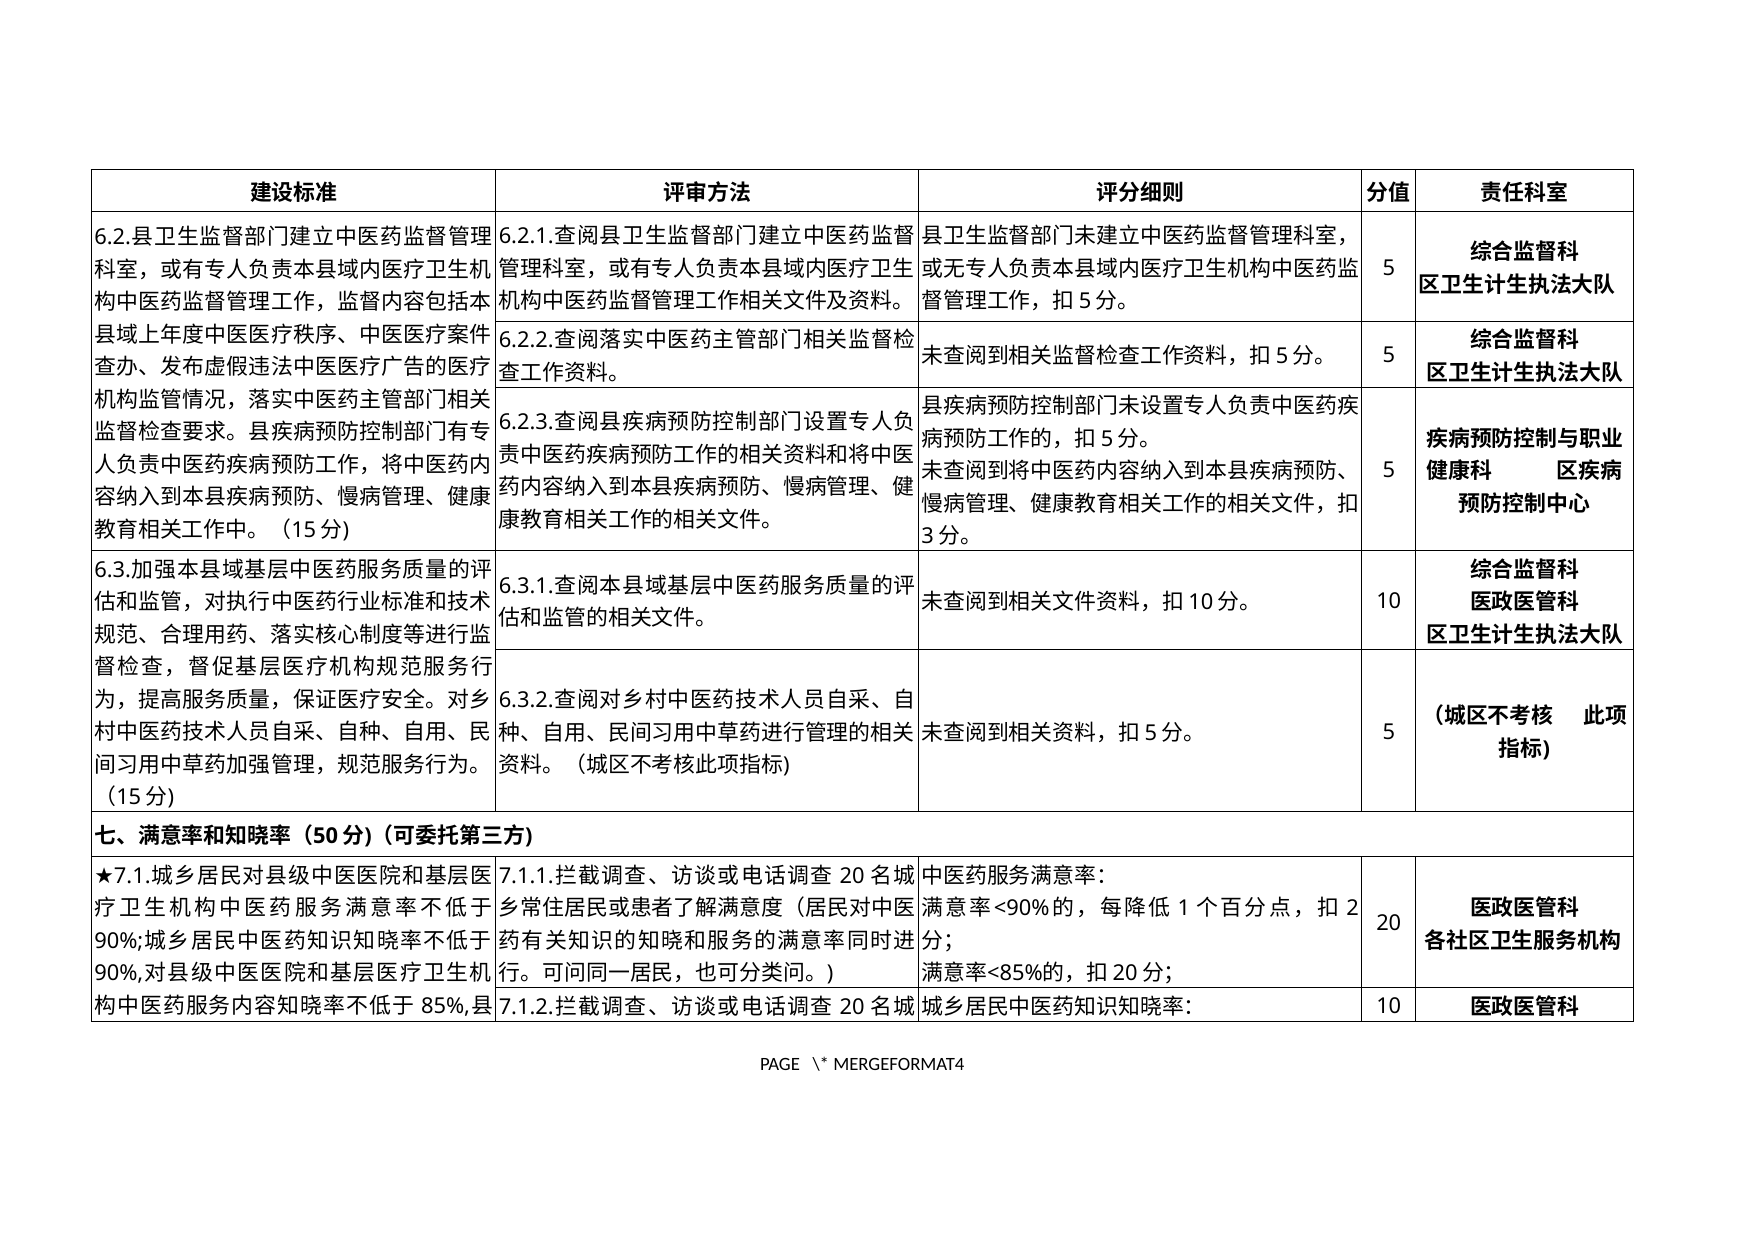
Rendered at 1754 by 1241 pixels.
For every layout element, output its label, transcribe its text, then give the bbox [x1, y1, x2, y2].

table_cell 5 [1362, 650, 1415, 811]
table_cell 6.2.1.查阅县卫生监督部门建立中医药监督管理科室，或有专人负责本县域内医疗卫生机构中医药监督管理工作相关文件及资料。 [496, 212, 918, 321]
table_cell 七、满意率和知晓率（50分)（可委托第三方) [92, 812, 1633, 856]
table_cell 6.3.1.查阅本县域基层中医药服务质量的评估和监管的相关文件。 [496, 551, 918, 649]
table_cell 县疾病预防控制部门未设置专人负责中医药疾病预防工作的，扣5分。 未查阅到将中医药内容纳入到本县疾病预防、慢病管理、健康教育相关工作的相关文件，扣3分。 [919, 388, 1361, 550]
table_header 评审方法 [496, 170, 918, 211]
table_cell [496, 988, 918, 1021]
table_header 建设标准 [92, 170, 495, 211]
table_cell 10 [1362, 988, 1415, 1021]
table_cell 5 [1362, 388, 1415, 550]
table_cell 综合监督科 医政医管科 区卫生计生执法大队 [1416, 551, 1633, 649]
table_cell 10 [1362, 551, 1415, 649]
table_header 责任科室 [1416, 170, 1633, 211]
table_cell 医政医管科 各社区卫生服务机构 [1416, 857, 1633, 987]
table_cell 未查阅到相关资料，扣5分。 [919, 650, 1361, 811]
table_cell 6.3.加强本县域基层中医药服务质量的评估和监管，对执行中医药行业标准和技术规范、合理用药、落实核心制度等进行监督检查，督促基层医疗机构规范服务行为，提高服务质量，保证医疗安全。对乡村中医药技术人员自采、自种、自用、民间习用中草药加强管理，规范服务行为。（15分) [92, 551, 495, 811]
table_cell ★7.1.城乡居民对县级中医医院和基层医疗卫生机构中医药服务满意率不低于90%;城乡居民中医药知识知晓率不低于90%,对县级中医医院和基层医疗卫生机构中医药服务内容知晓率不低于85%,县级中医医院和基层医疗卫生机构中医药人员相关政策知晓率不低于85%。（50分≥45分为达标) [92, 857, 495, 1021]
table_header 评分细则 [919, 170, 1361, 211]
table_cell 5 [1362, 212, 1415, 321]
table_cell 中医药服务满意率： 满意率<90%的，每降低1个百分点，扣2分； 满意率<85%的，扣20分； [919, 857, 1361, 987]
table_cell 6.2.3.查阅县疾病预防控制部门设置专人负责中医药疾病预防工作的相关资料和将中医药内容纳入到本县疾病预防、慢病管理、健康教育相关工作的相关文件。 [496, 388, 918, 550]
table_cell 综合监督科 区卫生计生执法大队 [1416, 322, 1633, 387]
table_cell 未查阅到相关文件资料，扣10分。 [919, 551, 1361, 649]
table_cell 20 [1362, 857, 1415, 987]
table_cell 未查阅到相关监督检查工作资料，扣5分。 [919, 322, 1361, 387]
table_cell （城区不考核 此项指标) [1416, 650, 1633, 811]
table_cell 7.1.1.拦截调查、访谈或电话调查20名城乡常住居民或患者了解满意度（居民对中医药有关知识的知晓和服务的满意率同时进行。可问同一居民，也可分类问。) [496, 857, 918, 987]
table_cell 6.2.县卫生监督部门建立中医药监督管理科室，或有专人负责本县域内医疗卫生机构中医药监督管理工作，监督内容包括本县域上年度中医医疗秩序、中医医疗案件查办、发布虚假违法中医医疗广告的医疗机构监管情况，落实中医药主管部门相关监督检查要求。县疾病预防控制部门有专人负责中医药疾病预防工作，将中医药内容纳入到本县疾病预防、慢病管理、健康教育相关工作中。（15分) [92, 212, 495, 550]
table_cell 6.3.2.查阅对乡村中医药技术人员自采、自种、自用、民间习用中草药进行管理的相关资料。（城区不考核此项指标) [496, 650, 918, 811]
table_cell 疾病预防控制与职业健康科 区疾病预防控制中心 [1416, 388, 1633, 550]
table_cell 医政医管科 各社区卫生服务机构 [1416, 988, 1633, 1021]
table_header 分值 [1362, 170, 1415, 211]
table_cell 综合监督科 区卫生计生执法大队 [1416, 212, 1633, 321]
table_cell 5 [1362, 322, 1415, 387]
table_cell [919, 988, 1361, 1021]
table_cell 县卫生监督部门未建立中医药监督管理科室，或无专人负责本县域内医疗卫生机构中医药监督管理工作，扣5分。 [919, 212, 1361, 321]
table_cell 6.2.2.查阅落实中医药主管部门相关监督检查工作资料。 [496, 322, 918, 387]
